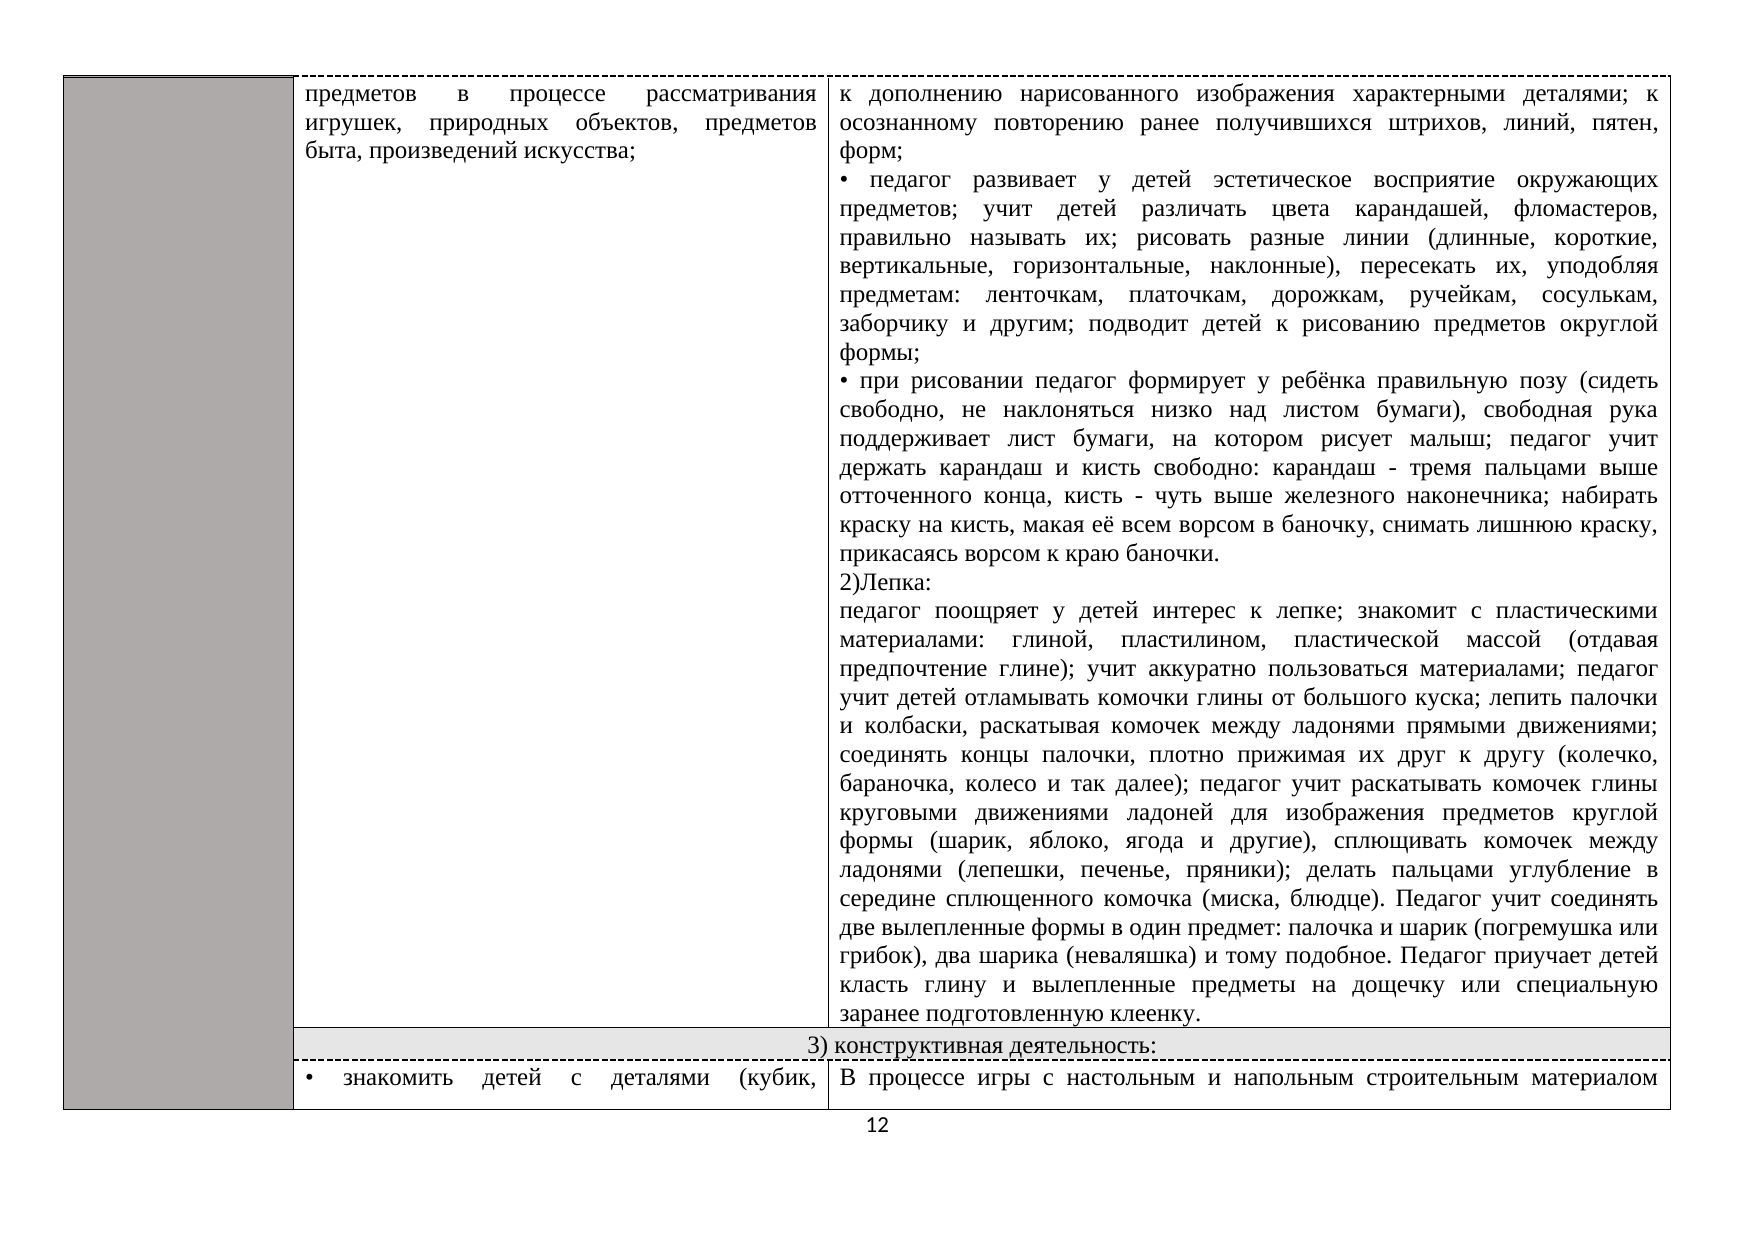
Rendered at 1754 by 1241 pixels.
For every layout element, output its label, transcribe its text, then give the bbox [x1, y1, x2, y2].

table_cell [829, 1059, 1670, 1109]
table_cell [294, 75, 828, 1027]
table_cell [294, 1059, 828, 1109]
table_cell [828, 75, 1670, 1027]
table_cell 3) конструктивная деятельность: [294, 1028, 1670, 1059]
